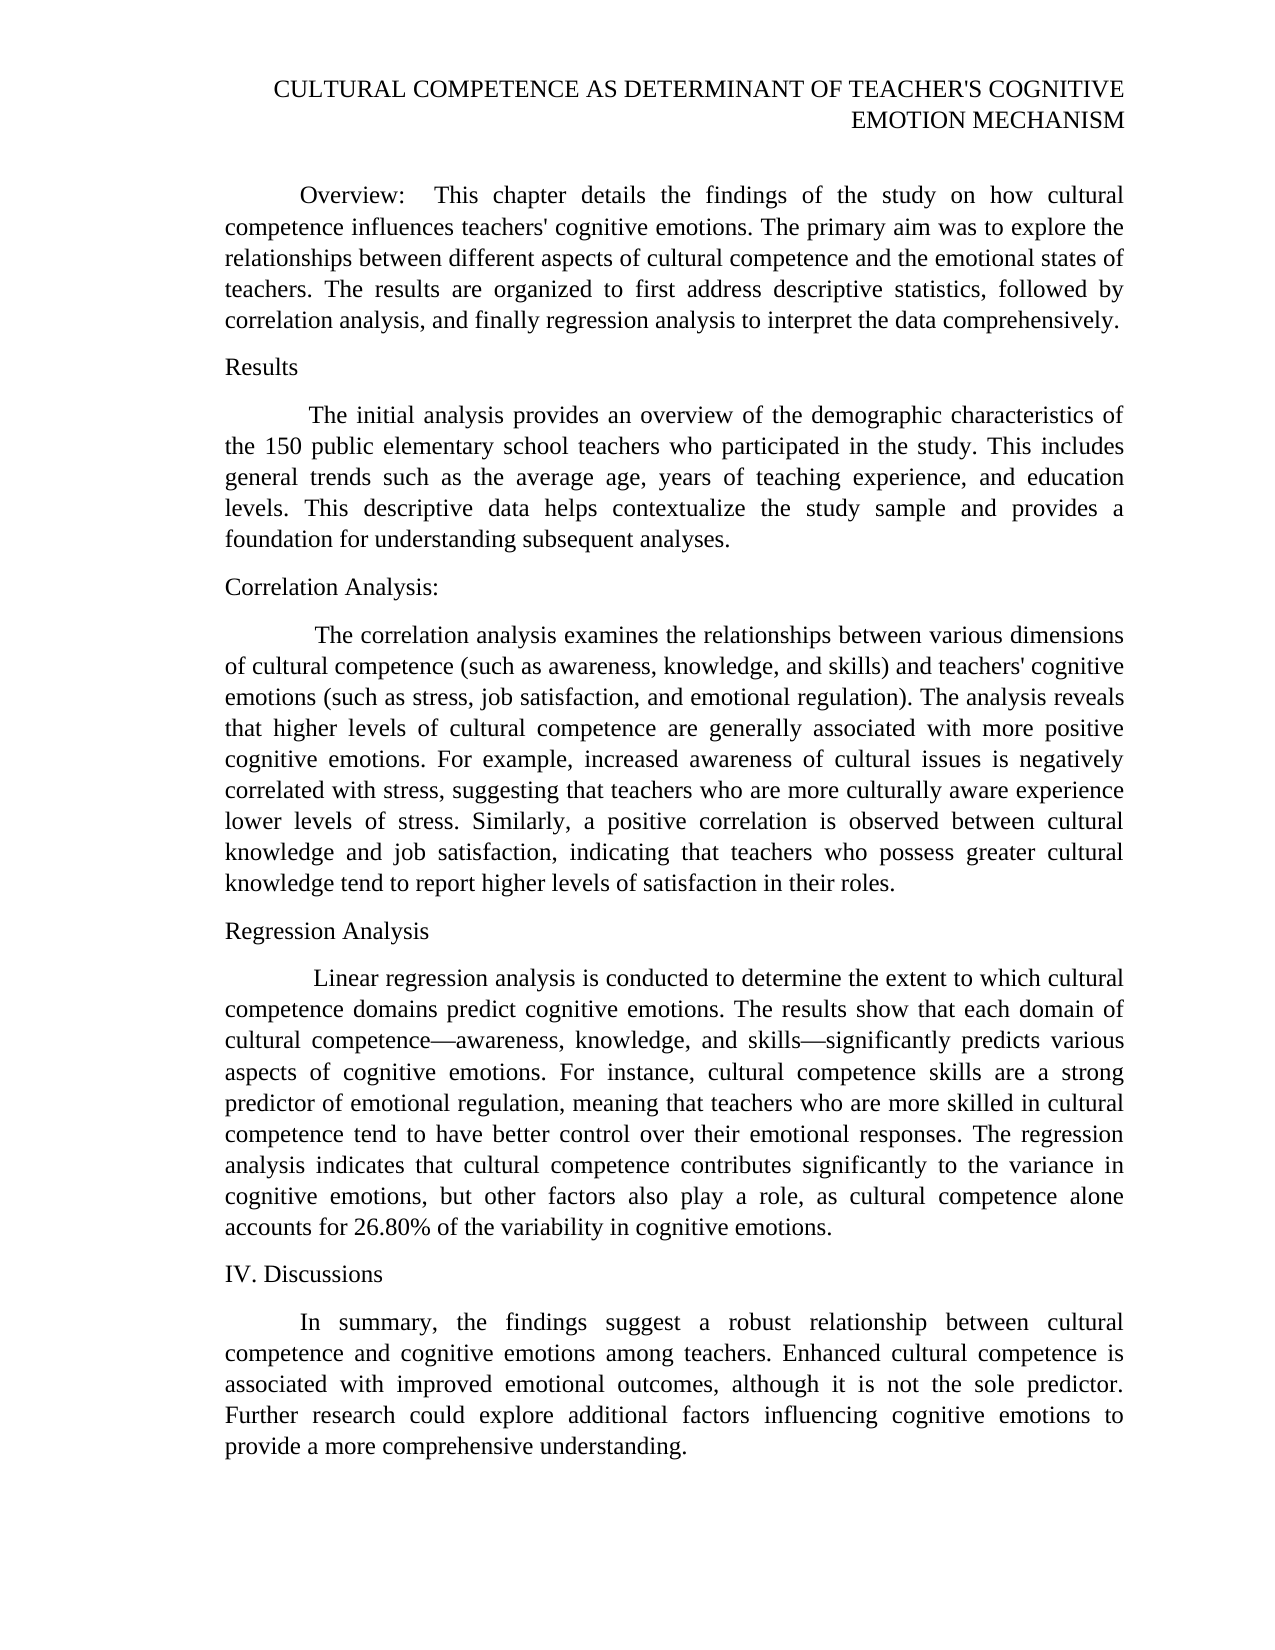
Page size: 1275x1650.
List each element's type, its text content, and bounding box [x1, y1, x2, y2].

text Correlation Analysis: [224, 572, 1125, 601]
text IV. Discussions [224, 1259, 1125, 1288]
text The initial analysis provides an overview of the demographic characteristics of the 150 public elementary school teachers who participated in the study. This includes general trends such as the average age, years of teaching experience, and education levels. This descriptive data helps contextualize the study sample and provides a foundation for understanding subsequent analyses. [224, 400, 1125, 553]
text Results [224, 352, 1125, 381]
text The correlation analysis examines the relationships between various dimensions of cultural competence (such as awareness, knowledge, and skills) and teachers' cognitive emotions (such as stress, job satisfaction, and emotional regulation). The analysis reveals that higher levels of cultural competence are generally associated with more positive cognitive emotions. For example, increased awareness of cultural issues is negatively correlated with stress, suggesting that teachers who are more culturally aware experience lower levels of stress. Similarly, a positive correlation is observed between cultural knowledge and job satisfaction, indicating that teachers who possess greater cultural knowledge tend to report higher levels of satisfaction in their roles. [224, 620, 1125, 897]
text In summary, the findings suggest a robust relationship between cultural competence and cognitive emotions among teachers. Enhanced cultural competence is associated with improved emotional outcomes, although it is not the sole predictor. Further research could explore additional factors influencing cognitive emotions to provide a more comprehensive understanding. [224, 1307, 1125, 1460]
text Linear regression analysis is conducted to determine the extent to which cultural competence domains predict cognitive emotions. The results show that each domain of cultural competence—awareness, knowledge, and skills—significantly predicts various aspects of cognitive emotions. For instance, cultural competence skills are a strong predictor of emotional regulation, meaning that teachers who are more skilled in cultural competence tend to have better control over their emotional responses. The regression analysis indicates that cultural competence contributes significantly to the variance in cognitive emotions, but other factors also play a role, as cultural competence alone accounts for 26.80% of the variability in cognitive emotions. [224, 963, 1125, 1241]
text Overview: This chapter details the findings of the study on how cultural competence influences teachers' cognitive emotions. The primary aim was to explore the relationships between different aspects of cultural competence and the emotional states of teachers. The results are organized to first address descriptive statistics, followed by correlation analysis, and finally regression analysis to interpret the data comprehensively. [224, 181, 1125, 333]
text Regression Analysis [224, 916, 1125, 944]
